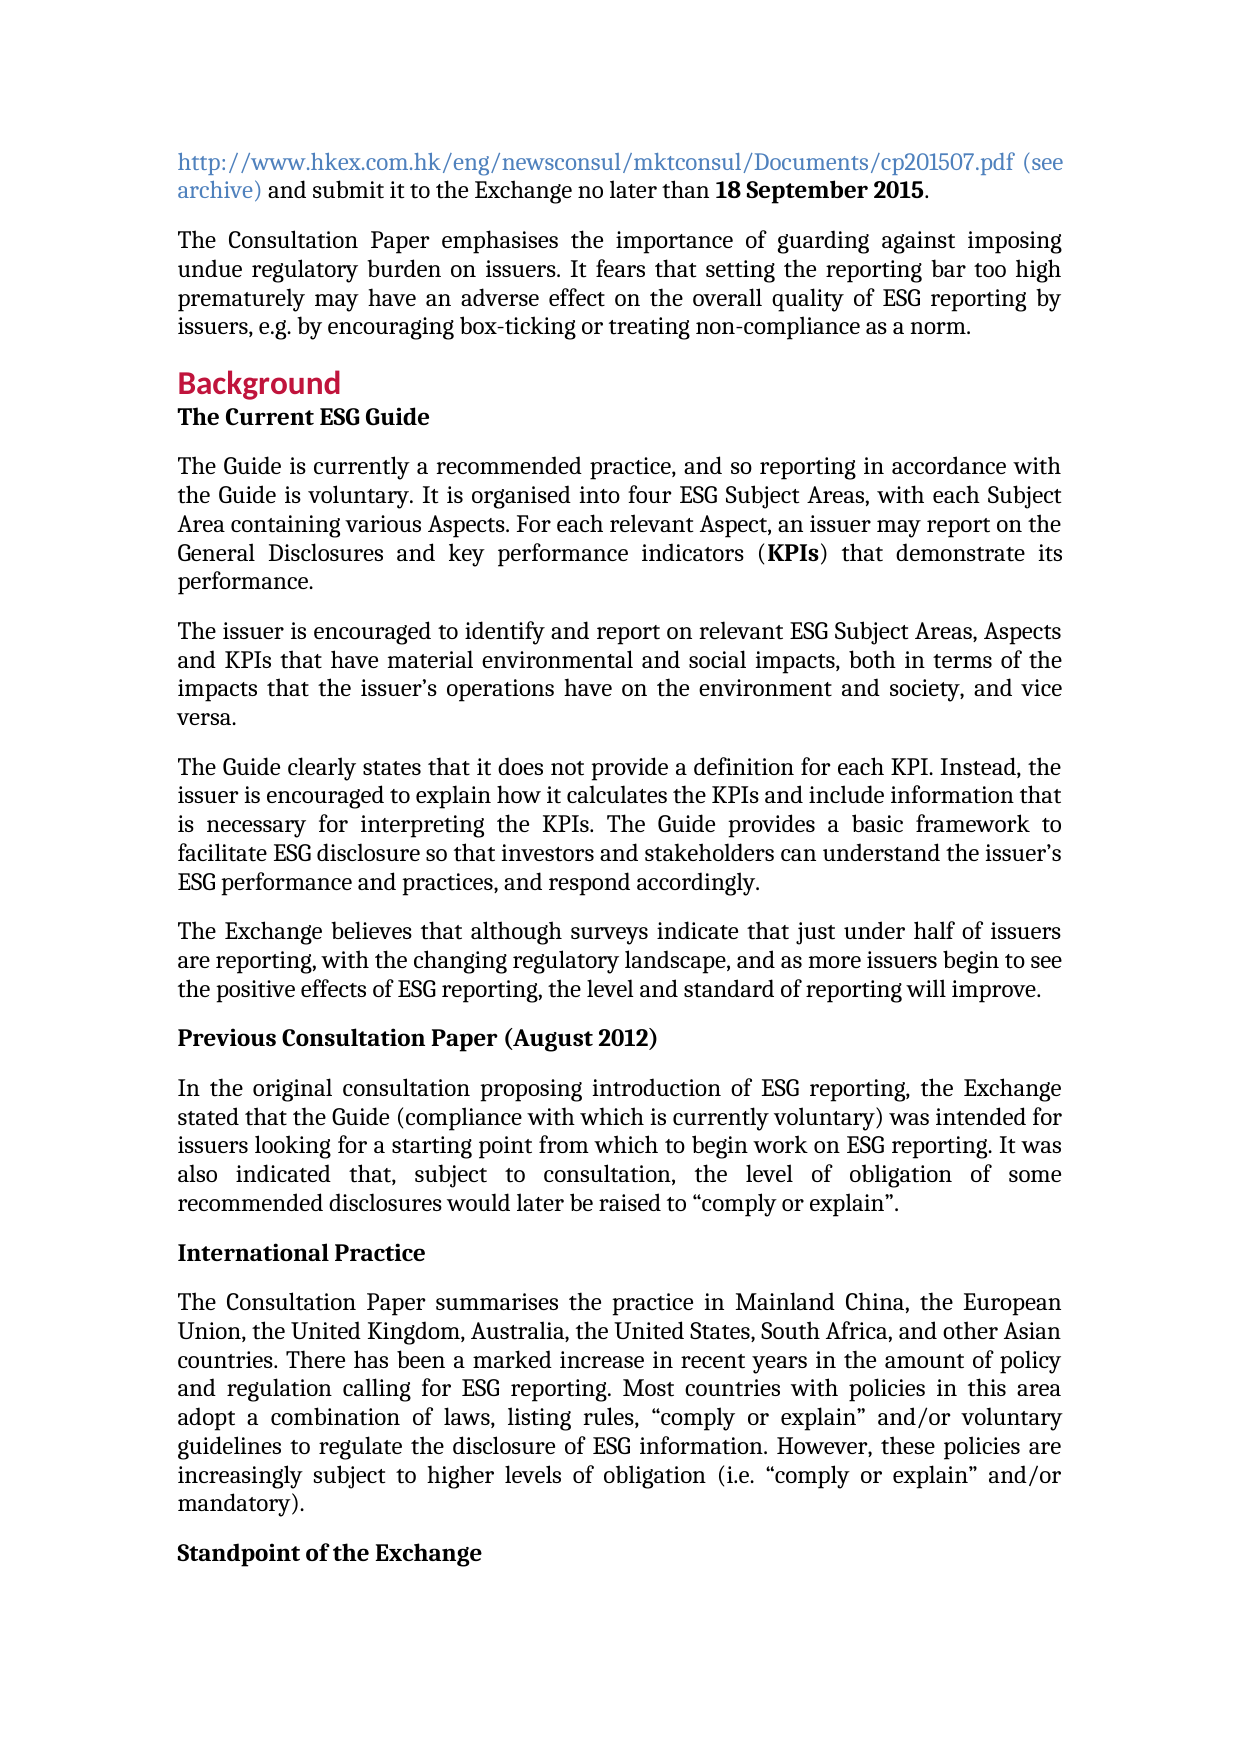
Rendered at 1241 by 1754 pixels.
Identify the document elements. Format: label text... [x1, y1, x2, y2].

subtitle Background [177, 362, 1063, 403]
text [177, 148, 1063, 205]
text The Current ESG Guide [177, 403, 1063, 431]
text The Consultation Paper emphasises the importance of guarding against imposing undue regulatory burden on issuers. It fears that setting the reporting bar too high prematurely may have an adverse effect on the overall quality of ESG reporting by issuers, e.g. by encouraging box-ticking or treating non-compliance as a norm. [177, 226, 1063, 341]
text Previous Consultation Paper (August 2012) [177, 1024, 1063, 1053]
text In the original consultation proposing introduction of ESG reporting, the Exchange stated that the Guide (compliance with which is currently voluntary) was intended for issuers looking for a starting point from which to begin work on ESG reporting. It was also indicated that, subject to consultation, the level of obligation of some recommended disclosures would later be raised to “comply or explain”. [177, 1074, 1063, 1218]
text Standpoint of the Exchange [177, 1539, 1063, 1568]
text International Practice [177, 1238, 1063, 1267]
text The Guide clearly states that it does not provide a definition for each KPI. Instead, the issuer is encouraged to explain how it calculates the KPIs and include information that is necessary for interpreting the KPIs. The Guide provides a basic framework to facilitate ESG disclosure so that investors and stakeholders can understand the issuer’s ESG performance and practices, and respond accordingly. [177, 753, 1063, 896]
text The Consultation Paper summarises the practice in Mainland China, the European Union, the United Kingdom, Australia, the United States, South Africa, and other Asian countries. There has been a marked increase in recent years in the amount of policy and regulation calling for ESG reporting. Most countries with policies in this area adopt a combination of laws, listing rules, “comply or explain” and/or voluntary guidelines to regulate the disclosure of ESG information. However, these policies are increasingly subject to higher levels of obligation (i.e. “comply or explain” and/or mandatory). [177, 1288, 1063, 1518]
text The Exchange believes that although surveys indicate that just under half of issuers are reporting, with the changing regulatory landscape, and as more issuers begin to see the positive effects of ESG reporting, the level and standard of reporting will improve. [177, 917, 1063, 1003]
text The Guide is currently a recommended practice, and so reporting in accordance with the Guide is voluntary. It is organised into four ESG Subject Areas, with each Subject Area containing various Aspects. For each relevant Aspect, an issuer may report on the General Disclosures and key performance indicators (KPIs) that demonstrate its performance. [177, 452, 1063, 596]
text The issuer is encouraged to identify and report on relevant ESG Subject Areas, Aspects and KPIs that have material environmental and social impacts, both in terms of the impacts that the issuer’s operations have on the environment and society, and vice versa. [177, 617, 1063, 732]
